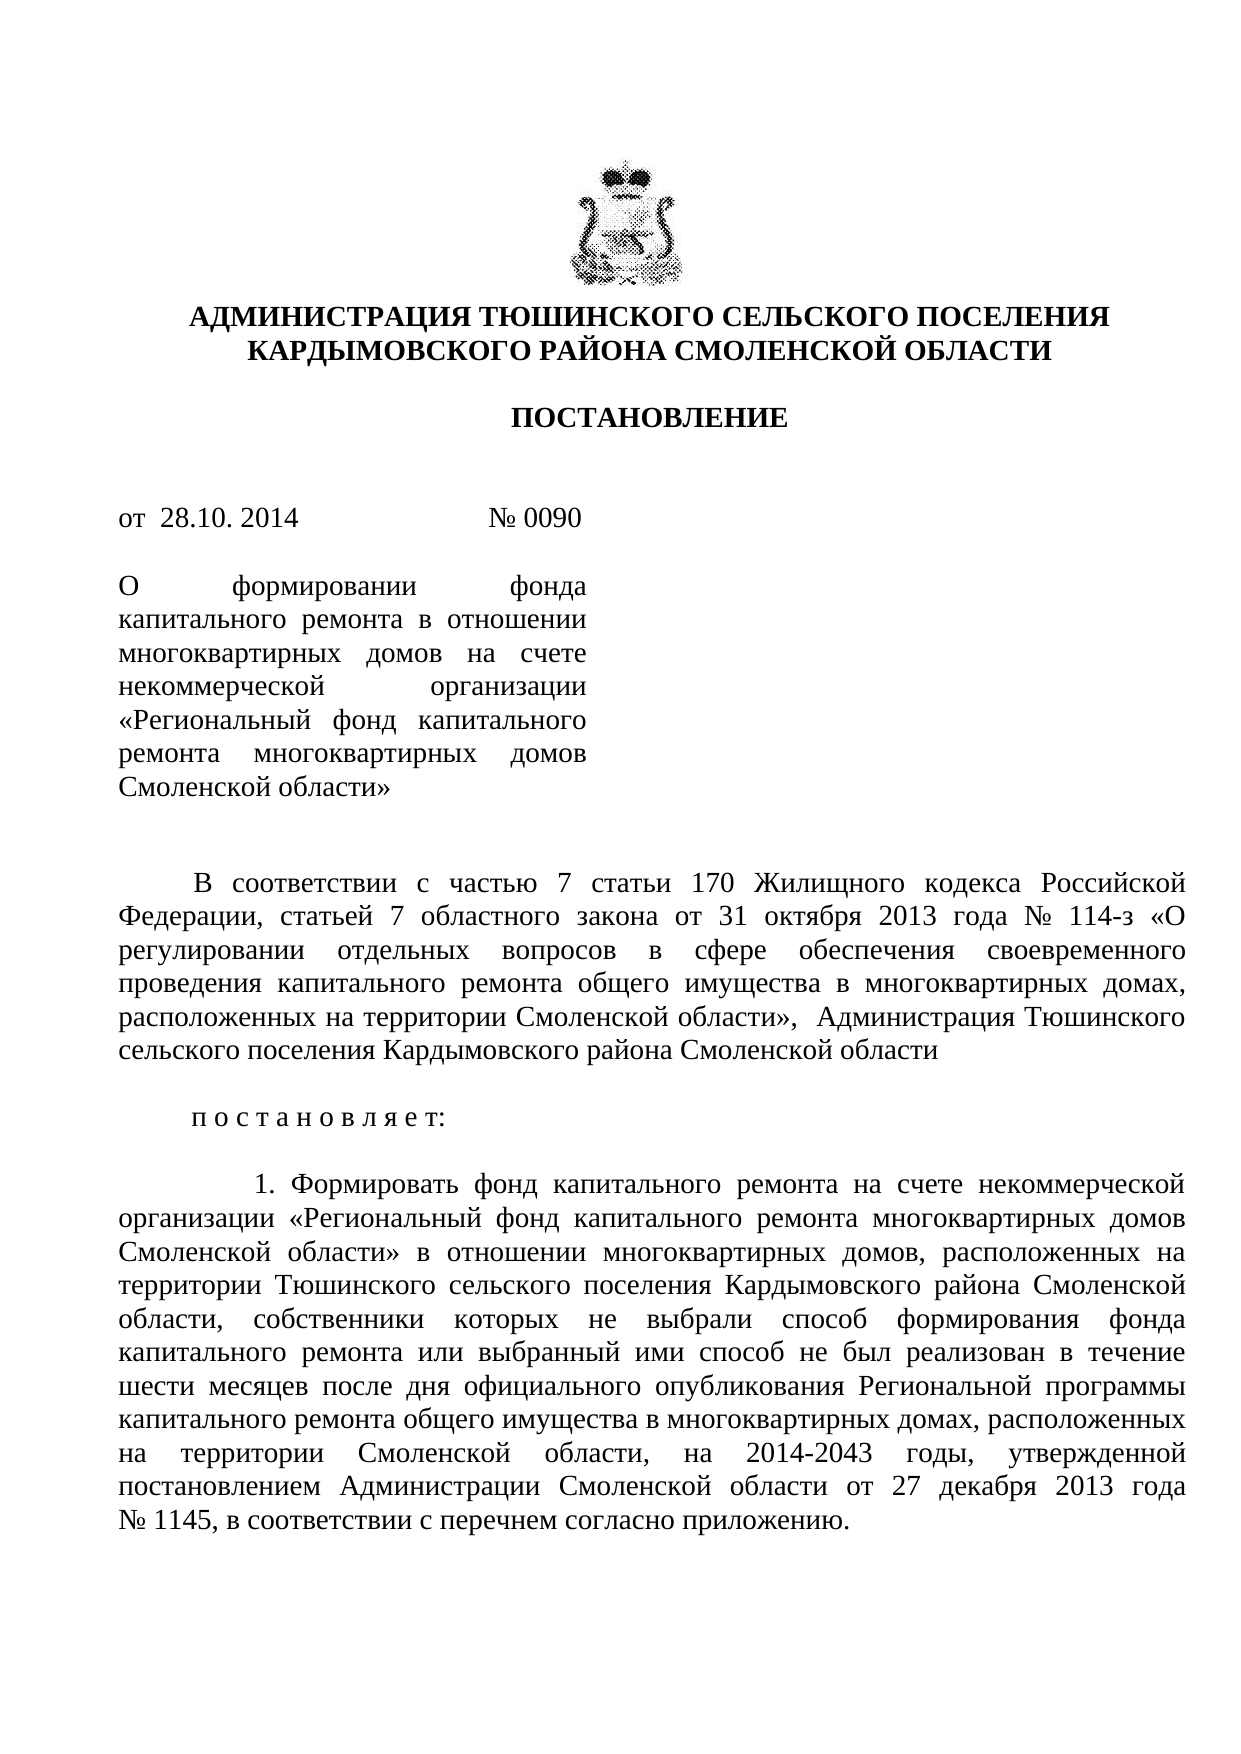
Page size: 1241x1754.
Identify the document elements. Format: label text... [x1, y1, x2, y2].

picture [537, 118, 714, 300]
text от 28.10. 2014 № 0090 [118, 501, 1187, 534]
text АДМИНИСТРАЦИЯ ТЮШИНСКОГО СЕЛЬСКОГО ПОСЕЛЕНИЯ [118, 299, 1181, 333]
text п о с т а н о в л я е т: [118, 1099, 1187, 1133]
text О формировании фонда капитального ремонта в отношении многоквартирных домов на счете некоммерческой организации «Региональный фонд капитального ремонта многоквартирных домов Смоленской области» [118, 568, 587, 802]
text 1. Формировать фонд капитального ремонта на счете некоммерческой организации «Региональный фонд капитального ремонта многоквартирных домов Смоленской области» в отношении многоквартирных домов, расположенных на территории Тюшинского сельского поселения Кардымовского района Смоленской области, собственники которых не выбрали способ формирования фонда капитального ремонта или выбранный ими способ не был реализован в течение шести месяцев после дня официального опубликования Региональной программы капитального ремонта общего имущества в многоквартирных домах, расположенных на территории Смоленской области, на 2014-2043 годы, утвержденной постановлением Администрации Смоленской области от 27 декабря 2013 года № 1145, в соответствии с перечнем согласно приложению. [118, 1167, 1187, 1536]
text ПОСТАНОВЛЕНИЕ [118, 400, 1181, 433]
text КАРДЫМОВСКОГО РАЙОНА СМОЛЕНСКОЙ ОБЛАСТИ [118, 333, 1181, 366]
text В соответствии с частью 7 статьи 170 Жилищного кодекса Российской Федерации, статьей 7 областного закона от 31 октября 2013 года № 114-з «О регулировании отдельных вопросов в сфере обеспечения своевременного проведения капитального ремонта общего имущества в многоквартирных домах, расположенных на территории Смоленской области», Администрация Тюшинского сельского поселения Кардымовского района Смоленской области [118, 865, 1187, 1066]
